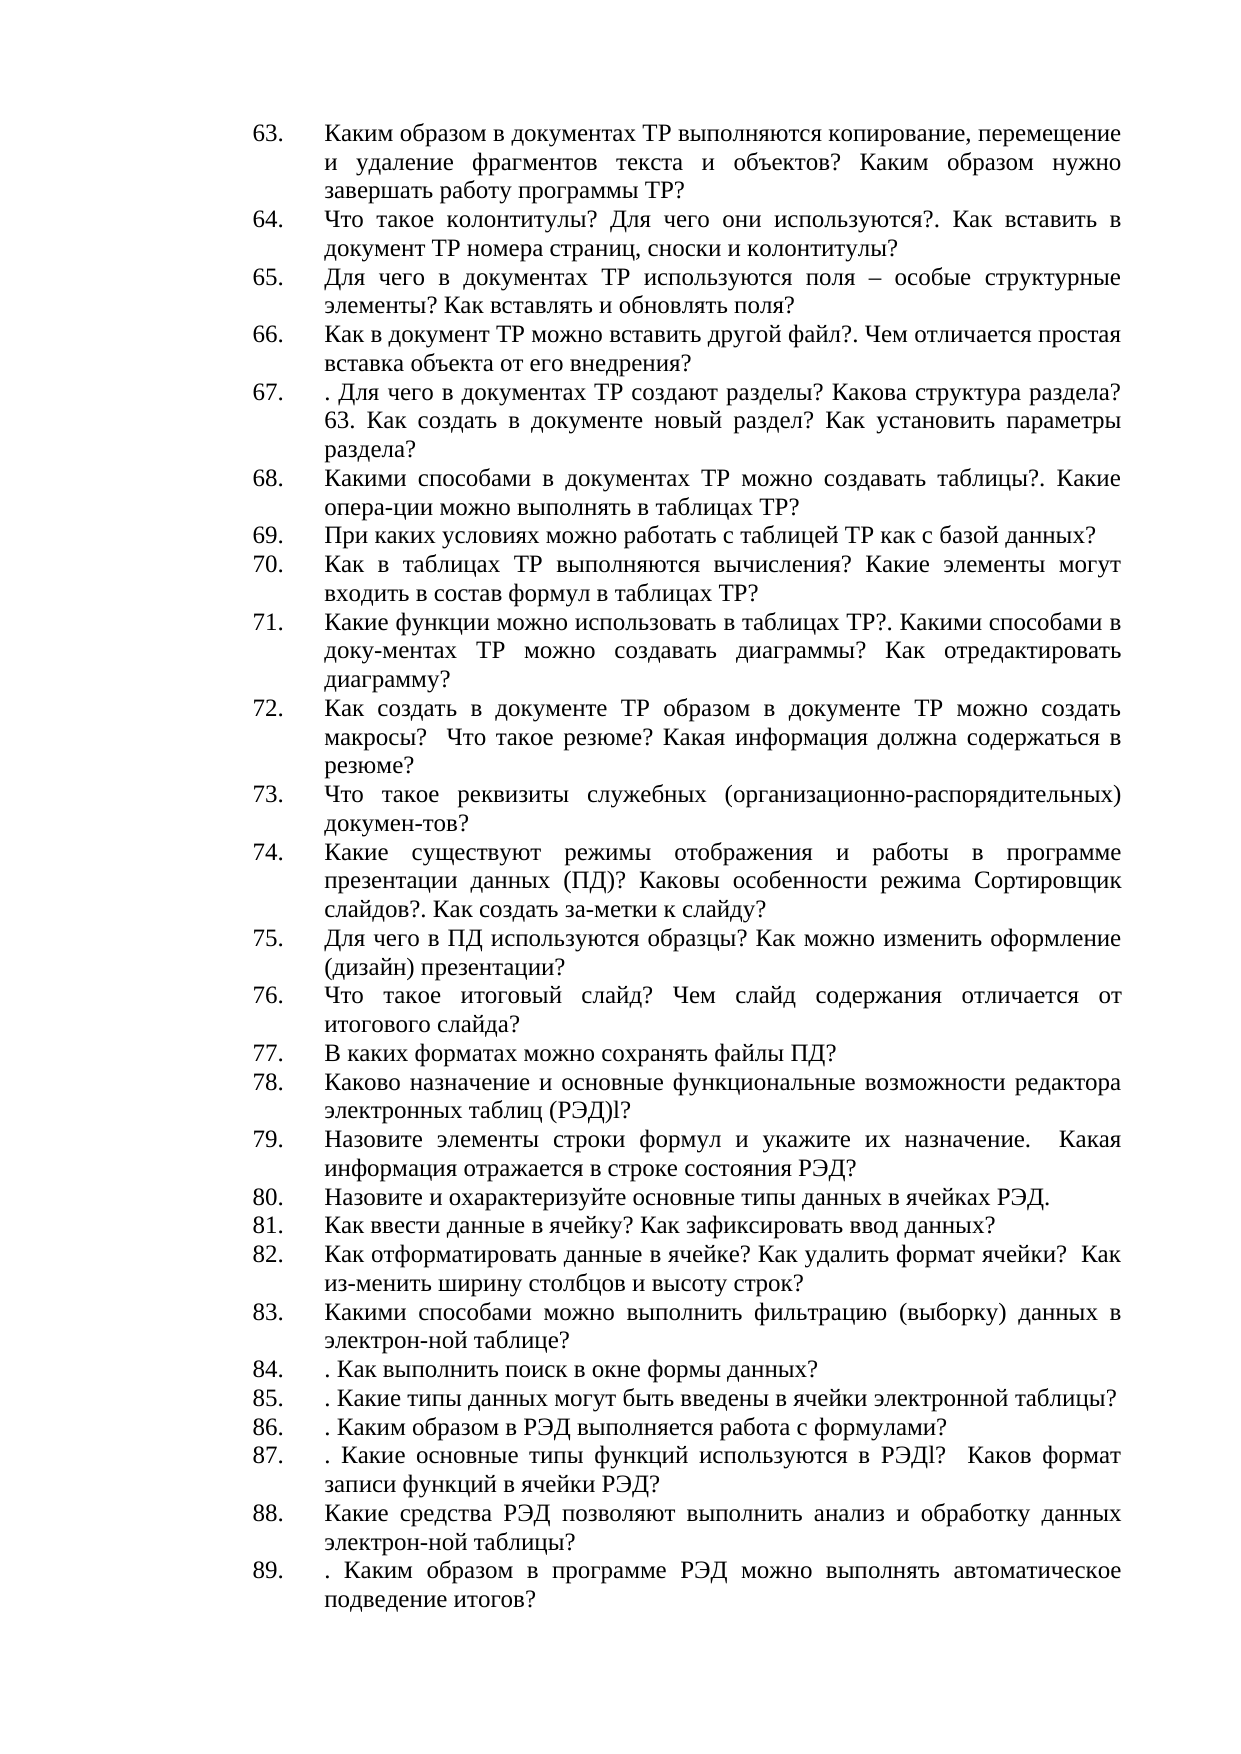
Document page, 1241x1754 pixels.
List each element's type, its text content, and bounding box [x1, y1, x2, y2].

list Назовите и охарактеризуйте основные типы данных в ячейках РЭД. [252, 1182, 1122, 1211]
list В каких форматах можно сохранять файлы ПД? [252, 1038, 1122, 1067]
list Какие существуют режимы отображения и работы в программе презентации данных (ПД)? Каковы особенности режима Сортировщик слайдов?. Как создать за-метки к слайду? [252, 837, 1122, 923]
list . Каким образом в программе РЭД можно выполнять автоматическое подведение итогов? [252, 1556, 1122, 1613]
list . Для чего в документах ТР создают разделы? Какова структура раздела? 63. Как создать в документе новый раздел? Как установить параметры раздела? [252, 377, 1122, 463]
list Что такое итоговый слайд? Чем слайд содержания отличается от итогового слайда? [252, 981, 1122, 1038]
list Какими способами можно выполнить фильтрацию (выборку) данных в электрон-ной таблице? [252, 1297, 1122, 1354]
list Какими способами в документах ТР можно создавать таблицы?. Какие опера-ции можно выполнять в таблицах ТР? [252, 463, 1122, 521]
list При каких условиях можно работать с таблицей ТР как с базой данных? [252, 521, 1122, 549]
list . Какие типы данных могут быть введены в ячейки электронной таблицы? [252, 1383, 1122, 1412]
list Как отформатировать данные в ячейке? Как удалить формат ячейки? Как из-менить ширину столбцов и высоту строк? [252, 1239, 1122, 1297]
list . Каким образом в РЭД выполняется работа с формулами? [252, 1412, 1122, 1441]
list . Как выполнить поиск в окне формы данных? [252, 1354, 1122, 1383]
list Что такое колонтитулы? Для чего они используются?. Как вставить в документ ТР номера страниц, сноски и колонтитулы? [252, 204, 1122, 262]
list Назовите элементы строки формул и укажите их назначение. Какая информация отражается в строке состояния РЭД? [252, 1124, 1122, 1182]
list Для чего в ПД используются образцы? Как можно изменить оформление (дизайн) презентации? [252, 923, 1122, 981]
list Какие средства РЭД позволяют выполнить анализ и обработку данных электрон-ной таблицы? [252, 1498, 1122, 1556]
list Каково назначение и основные функциональные возможности редактора электронных таблиц (РЭД)l? [252, 1067, 1122, 1124]
list Что такое реквизиты служебных (организационно-распорядительных) докумен-тов? [252, 779, 1122, 837]
list Каким образом в документах ТР выполняются копирование, перемещение и удаление фрагментов текста и объектов? Каким образом нужно завершать работу программы ТР? [252, 118, 1122, 204]
list . Какие основные типы функций используются в РЭДl? Каков формат записи функций в ячейки РЭД? [252, 1441, 1122, 1498]
list Как в таблицах ТР выполняются вычисления? Какие элементы могут входить в состав формул в таблицах ТР? [252, 549, 1122, 607]
list Как в документ ТР можно вставить другой файл?. Чем отличается простая вставка объекта от его внедрения? [252, 319, 1122, 377]
list Как создать в документе ТР образом в документе ТР можно создать макросы? Что такое резюме? Какая информация должна содержаться в резюме? [252, 693, 1122, 779]
list Какие функции можно использовать в таблицах ТР?. Какими способами в доку-ментах ТР можно создавать диаграммы? Как отредактировать диаграмму? [252, 607, 1122, 693]
list Для чего в документах ТР используются поля – особые структурные элементы? Как вставлять и обновлять поля? [252, 262, 1122, 319]
list Как ввести данные в ячейку? Как зафиксировать ввод данных? [252, 1211, 1122, 1239]
